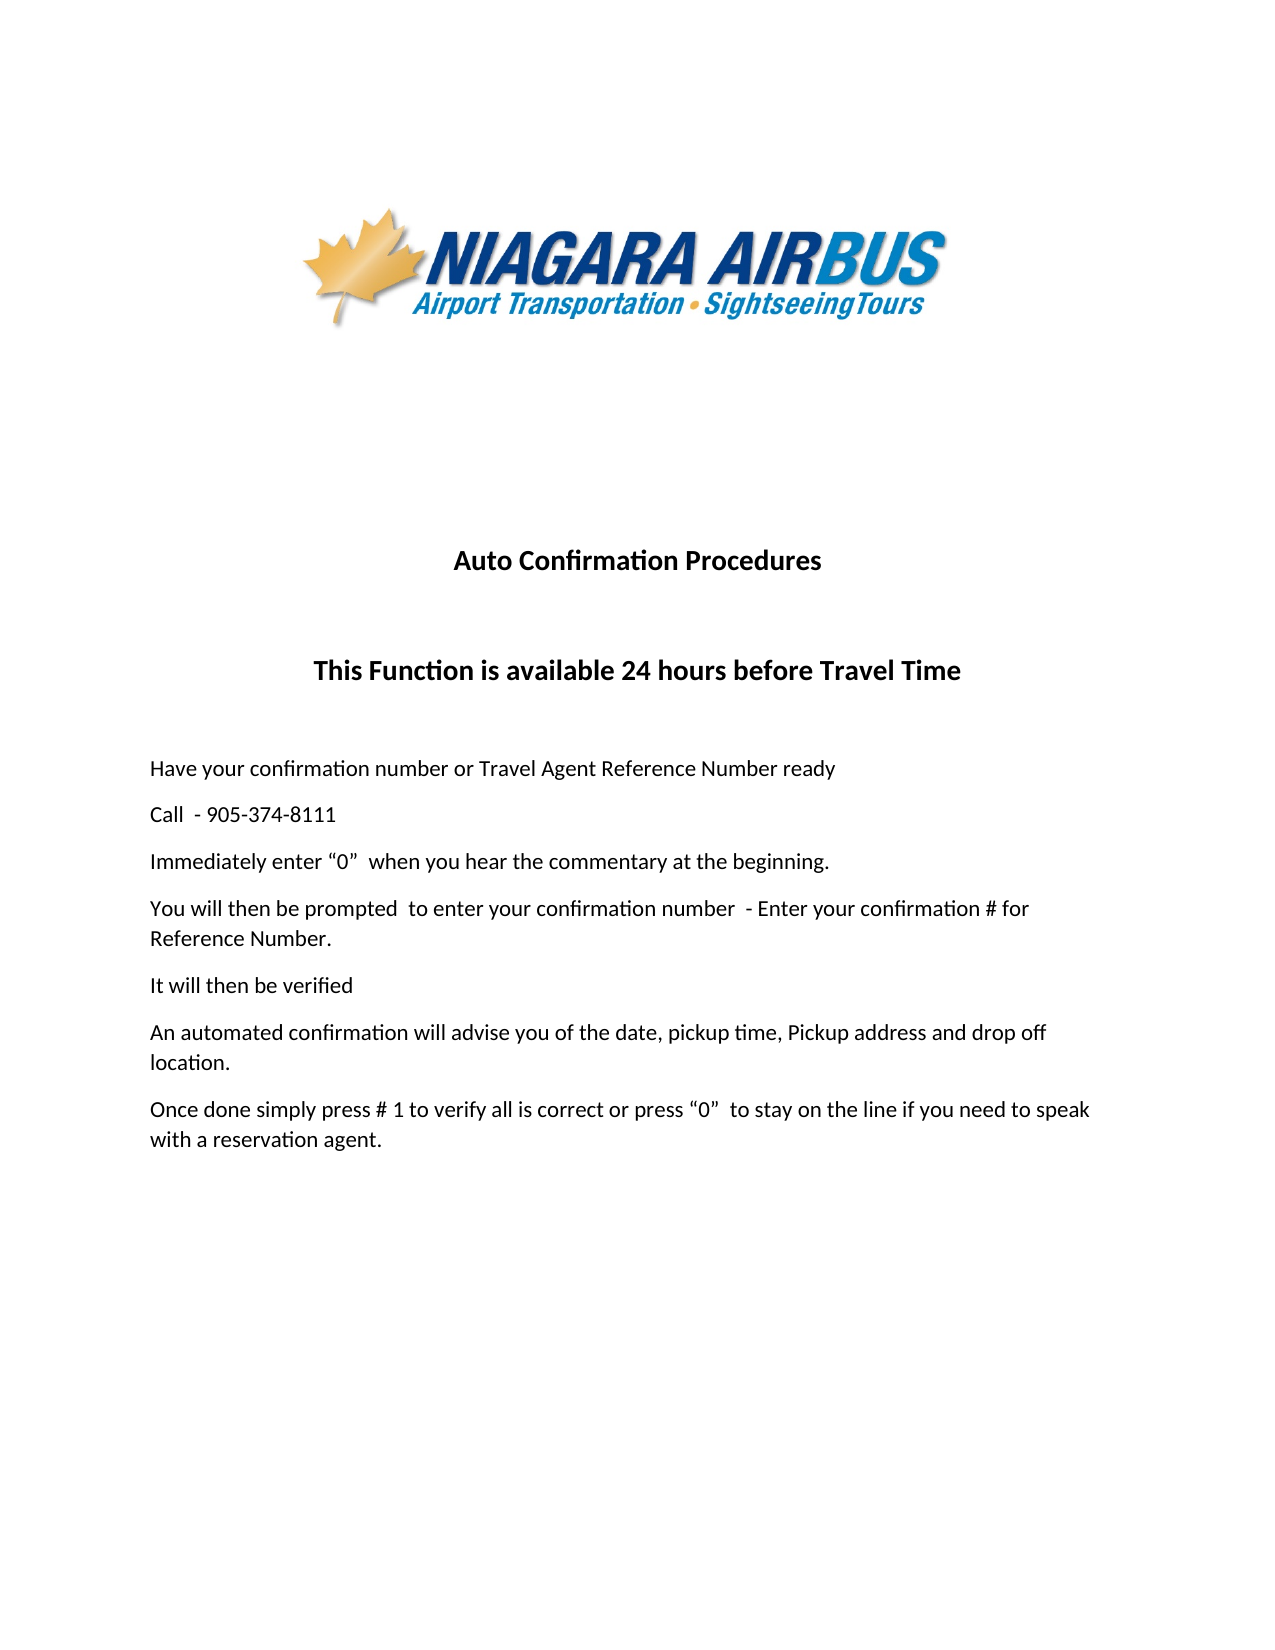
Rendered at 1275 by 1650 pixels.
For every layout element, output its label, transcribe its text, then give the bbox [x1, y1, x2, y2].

text You will then be prompted to enter your confirmation number - Enter your confirmation # for Reference Number. [150, 894, 1125, 953]
text Immediately enter “0” when you hear the commentary at the beginning. [150, 847, 1125, 876]
text It will then be verified [150, 971, 1125, 999]
text Auto Confirmation Procedures [150, 542, 1125, 577]
text This Function is available 24 hours before Travel Time [150, 652, 1125, 687]
text Call - 905-374-8111 [150, 801, 1125, 829]
text Once done simply press # 1 to verify all is correct or press “0” to stay on the line if you need to speak with a reservation agent. [150, 1095, 1125, 1154]
text An automated confirmation will advise you of the date, pickup time, Pickup address and drop off location. [150, 1018, 1125, 1077]
picture [262, 150, 1013, 413]
text Have your confirmation number or Travel Agent Reference Number ready [150, 754, 1125, 782]
